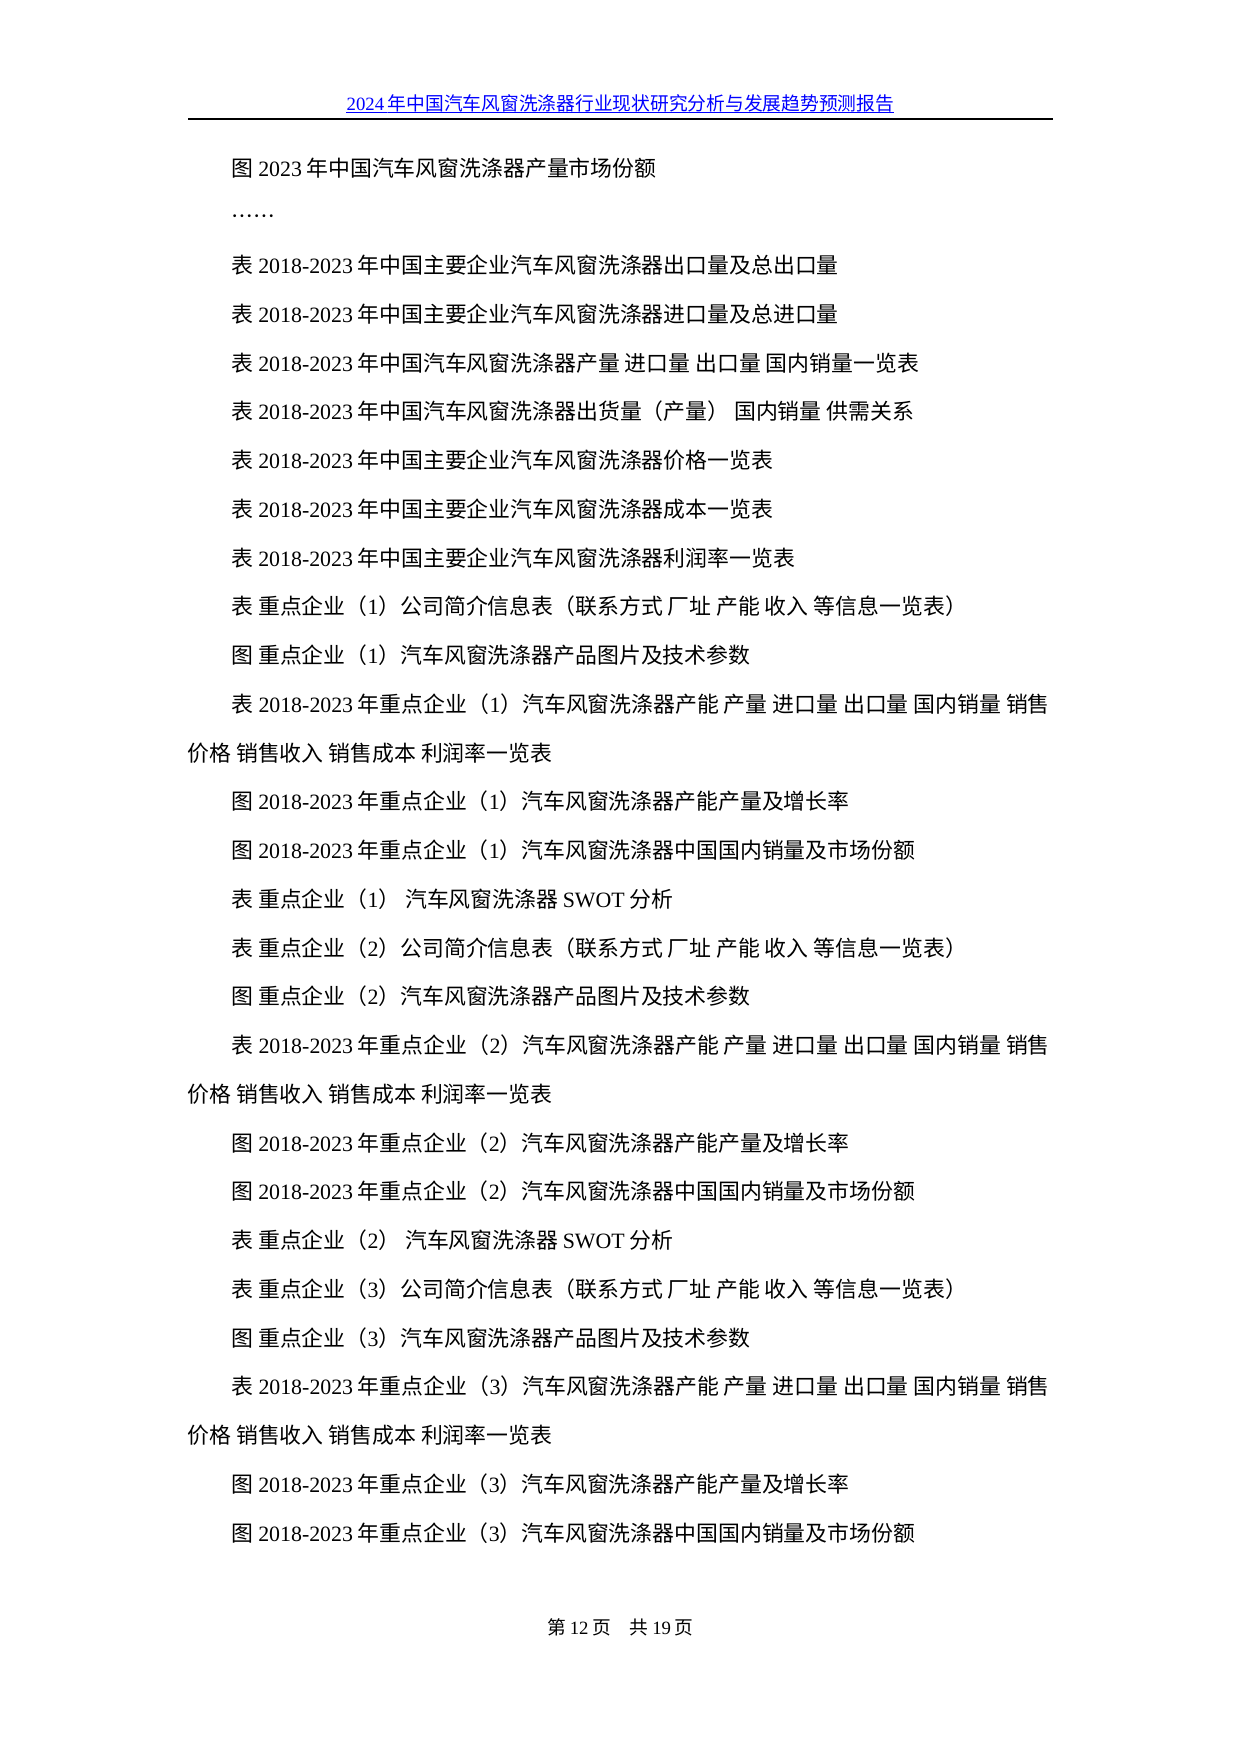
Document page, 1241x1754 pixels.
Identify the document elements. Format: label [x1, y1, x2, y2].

text [187, 150, 1053, 1548]
